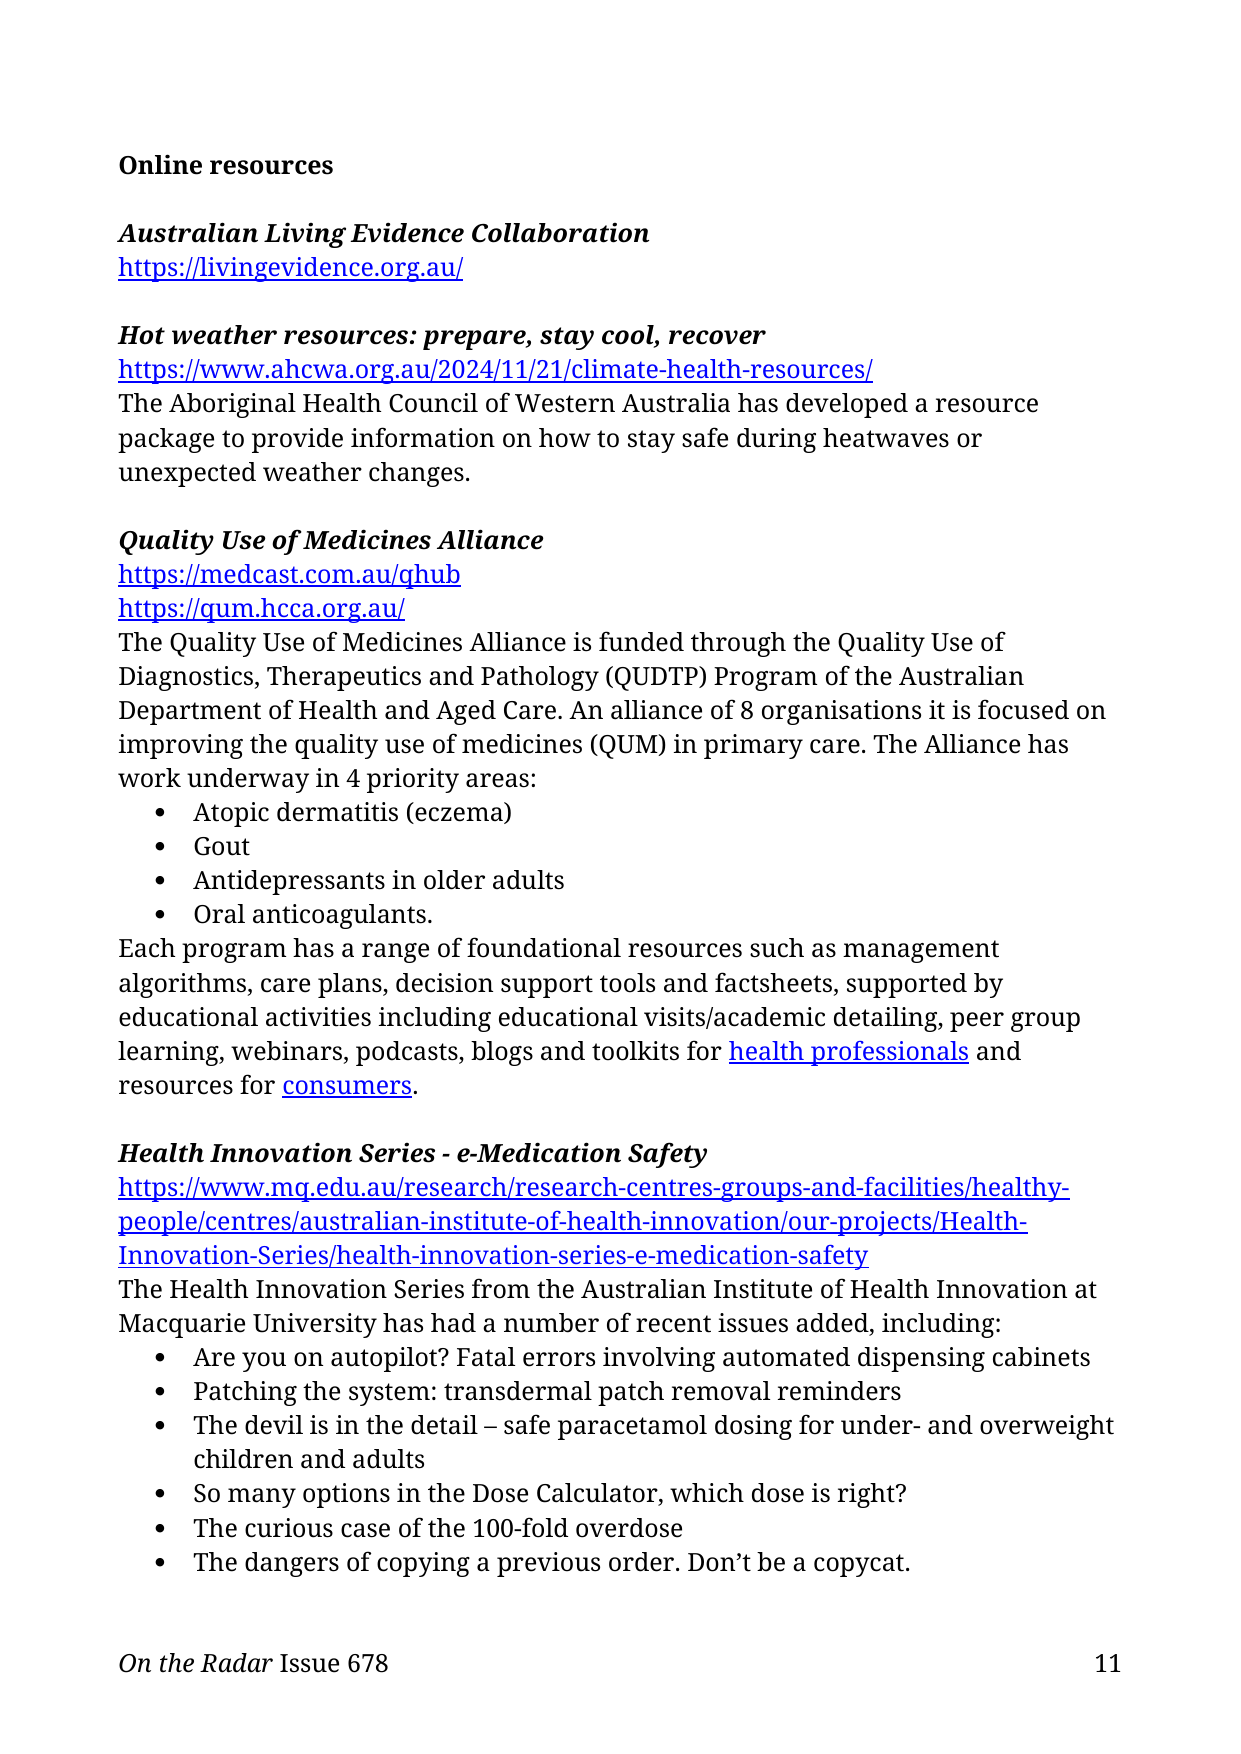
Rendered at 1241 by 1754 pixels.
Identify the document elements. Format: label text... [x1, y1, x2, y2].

text Hot weather resources: prepare, stay cool, recover [118, 318, 1122, 352]
list The devil is in the detail – safe paracetamol dosing for under- and overweight children and adults [156, 1408, 1122, 1476]
text The Aboriginal Health Council of Western Australia has developed a resource package to provide information on how to stay safe during heatwaves or unexpected weather changes. [118, 386, 1122, 488]
list Gout [156, 829, 1122, 863]
list Patching the system: transdermal patch removal reminders [156, 1374, 1122, 1408]
text https://www.mq.edu.au/research/research-centres-groups-and-facilities/healthy-people/centres/australian-institute-of-health-innovation/our-projects/Health-Innovation-Series/health-innovation-series-e-medication-safety [118, 1169, 1122, 1272]
list Are you on autopilot? Fatal errors involving automated dispensing cabinets [156, 1340, 1122, 1374]
text The Quality Use of Medicines Alliance is funded through the Quality Use of Diagnostics, Therapeutics and Pathology (QUDTP) Program of the Australian Department of Health and Aged Care. An alliance of 8 organisations it is focused on improving the quality use of medicines (QUM) in primary care. The Alliance has work underway in 4 priority areas: [118, 624, 1122, 795]
list Antidepressants in older adults [156, 863, 1122, 897]
text https://livingevidence.org.au/ [118, 250, 1122, 284]
text Australian Living Evidence Collaboration [118, 216, 1122, 250]
text Each program has a range of foundational resources such as management algorithms, care plans, decision support tools and factsheets, supported by educational activities including educational visits/academic detailing, peer group learning, webinars, podcasts, blogs and toolkits for health professionals and resources for consumers. [118, 931, 1122, 1101]
text Quality Use of Medicines Alliance [118, 522, 1122, 556]
text https://medcast.com.au/qhub [118, 556, 1122, 591]
list Atopic dermatitis (eczema) [156, 795, 1122, 829]
list Oral anticoagulants. [156, 897, 1122, 931]
text https://www.ahcwa.org.au/2024/11/21/climate-health-resources/ [118, 352, 1122, 386]
text The Health Innovation Series from the Australian Institute of Health Innovation at Macquarie University has had a number of recent issues added, including: [118, 1272, 1122, 1340]
text https://qum.hcca.org.au/ [118, 591, 1122, 624]
list The dangers of copying a previous order. Don’t be a copycat. [156, 1544, 1122, 1578]
text Health Innovation Series - e-Medication Safety [118, 1136, 1122, 1169]
text Online resources [118, 148, 1122, 182]
list The curious case of the 100-fold overdose [156, 1510, 1122, 1544]
list So many options in the Dose Calculator, which dose is right? [156, 1476, 1122, 1510]
